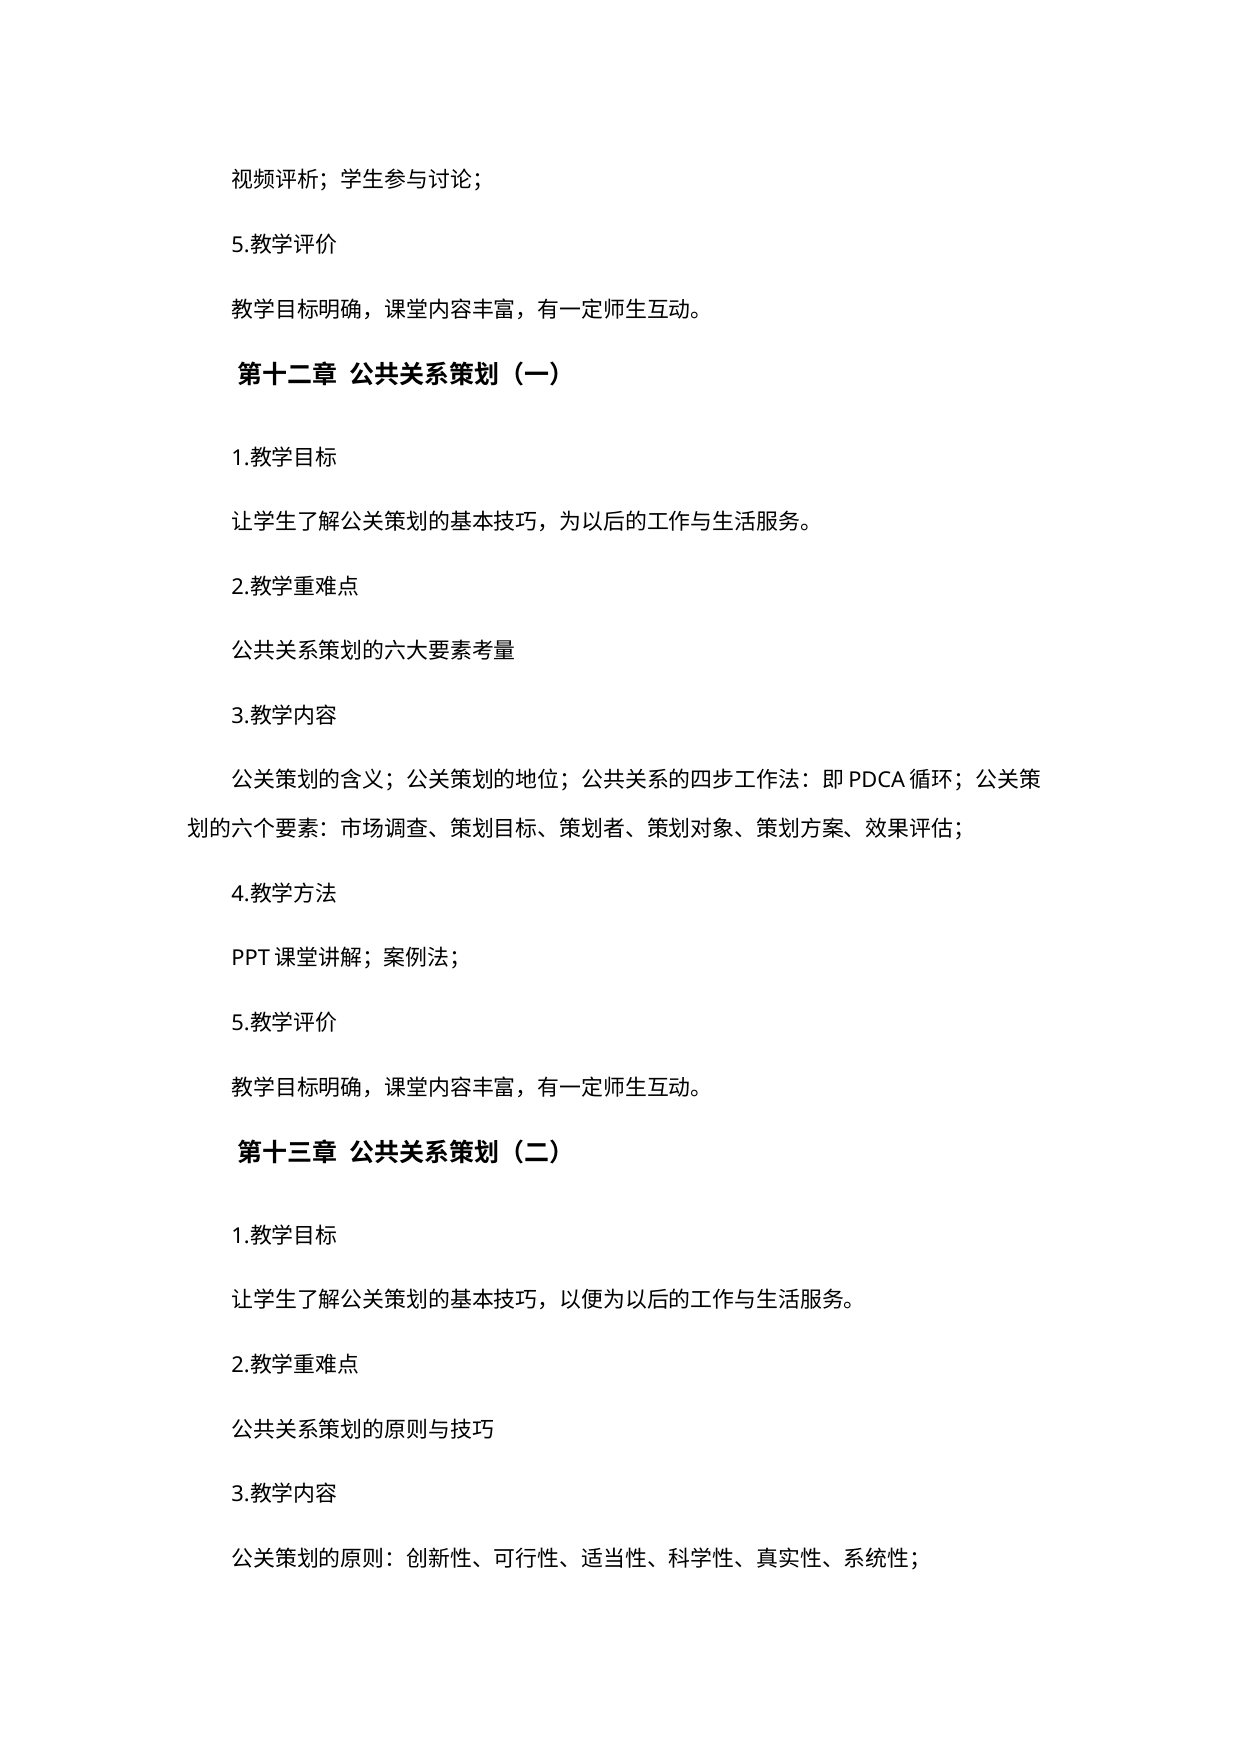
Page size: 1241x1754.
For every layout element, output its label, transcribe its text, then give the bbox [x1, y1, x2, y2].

text 公共关系策划的六大要素考量 [187, 633, 1053, 666]
text 1.教学目标 [187, 439, 1053, 472]
text 5.教学评价 [187, 227, 1053, 259]
text 让学生了解公关策划的基本技巧，为以后的工作与生活服务。 [231, 504, 1053, 536]
text 2.教学重难点 [187, 568, 1053, 601]
text 视频评析；学生参与讨论； [187, 162, 1053, 194]
text 4.教学方法 [187, 876, 1053, 908]
text 公关策划的原则：创新性、可行性、适当性、科学性、真实性、系统性； [187, 1540, 1053, 1573]
text 1.教学目标 [187, 1217, 1053, 1250]
text 3.教学内容 [187, 698, 1053, 730]
text 让学生了解公关策划的基本技巧，以便为以后的工作与生活服务。 [231, 1282, 1053, 1314]
text 公关策划的含义；公关策划的地位；公共关系的四步工作法：即PDCA循环；公关策划的六个要素：市场调查、策划目标、策划者、策划对象、策划方案、效果评估； [187, 762, 1053, 843]
text PPT课堂讲解；案例法； [187, 940, 1053, 973]
text 第十三章 公共关系策划（二） [187, 1118, 1053, 1183]
text 教学目标明确，课堂内容丰富，有一定师生互动。 [187, 1069, 1053, 1102]
text 公共关系策划的原则与技巧 [187, 1411, 1053, 1444]
text 教学目标明确，课堂内容丰富，有一定师生互动。 [187, 291, 1053, 324]
text 第十二章 公共关系策划（一） [187, 340, 1053, 405]
text 5.教学评价 [187, 1005, 1053, 1037]
text 3.教学内容 [187, 1476, 1053, 1508]
text 2.教学重难点 [187, 1347, 1053, 1379]
